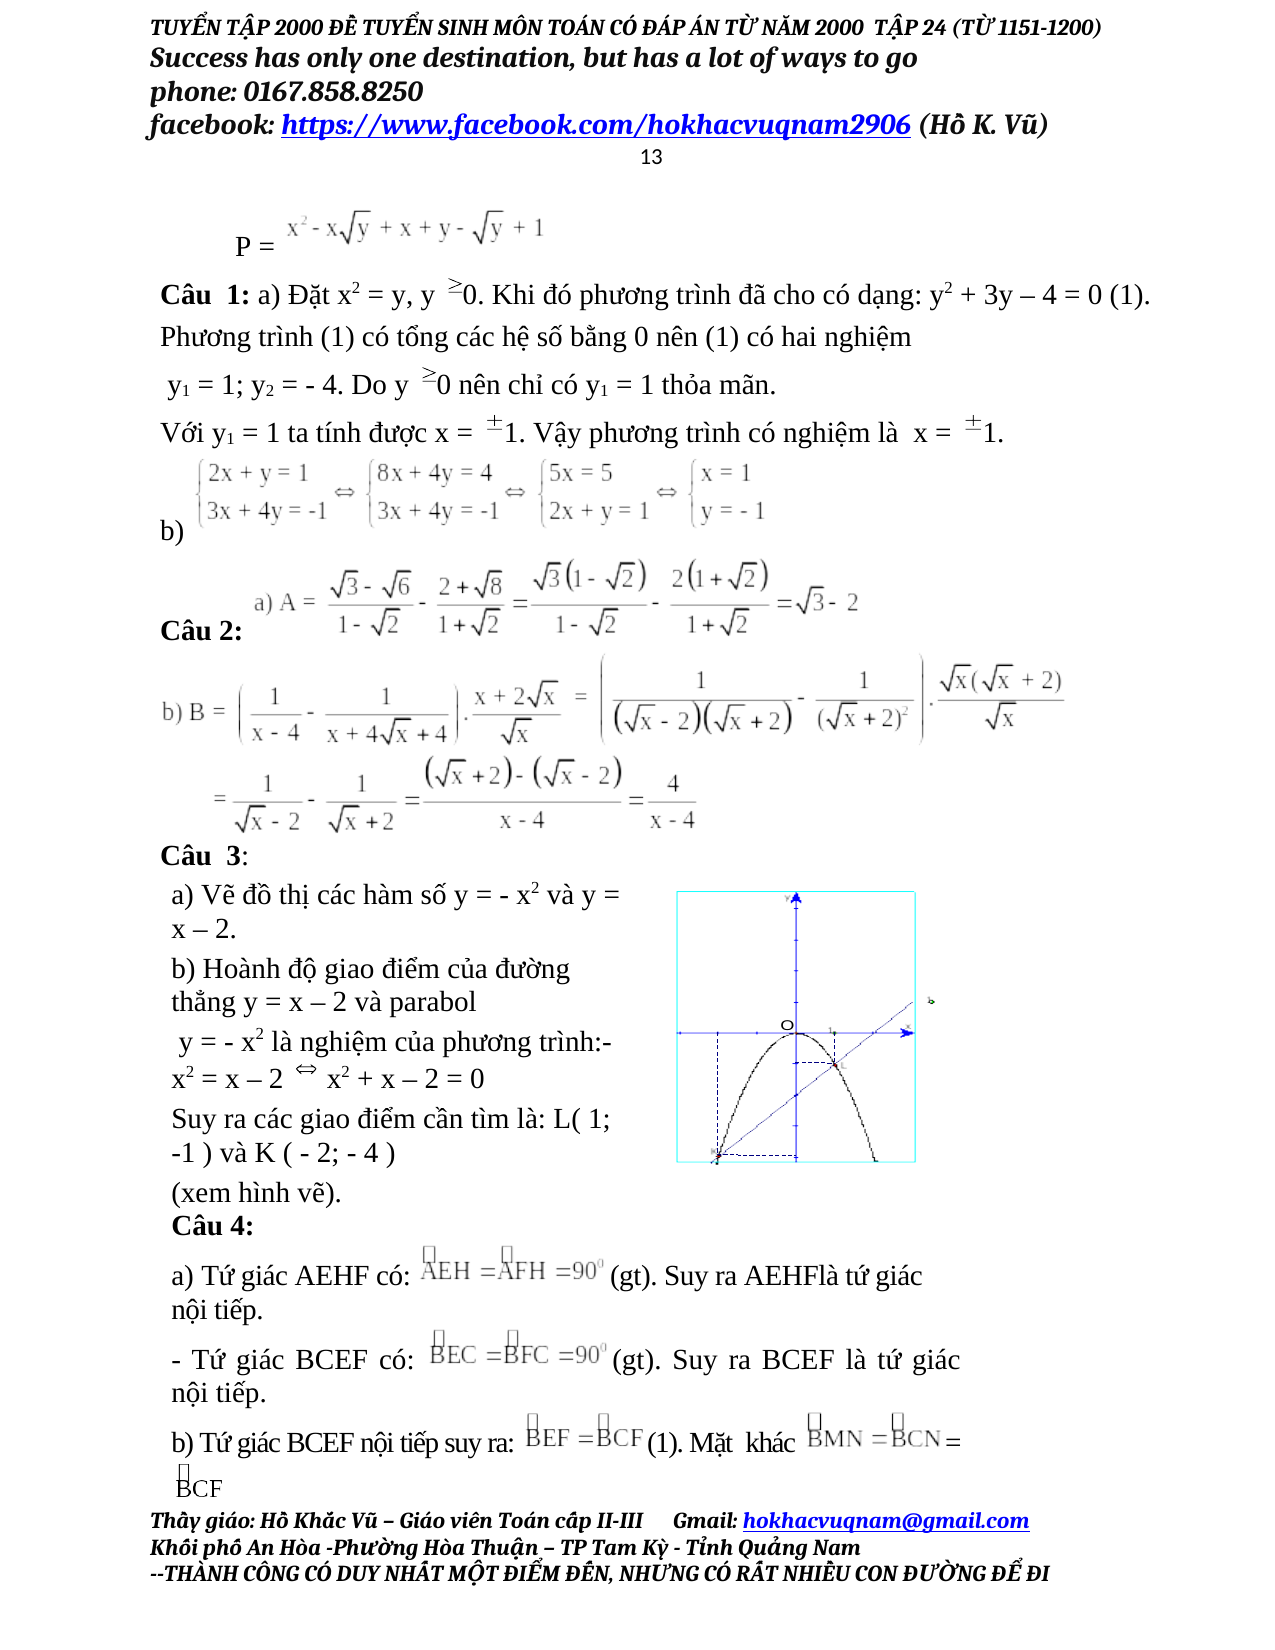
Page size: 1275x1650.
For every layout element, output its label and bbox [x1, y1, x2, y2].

table_cell [149, 198, 1228, 1503]
